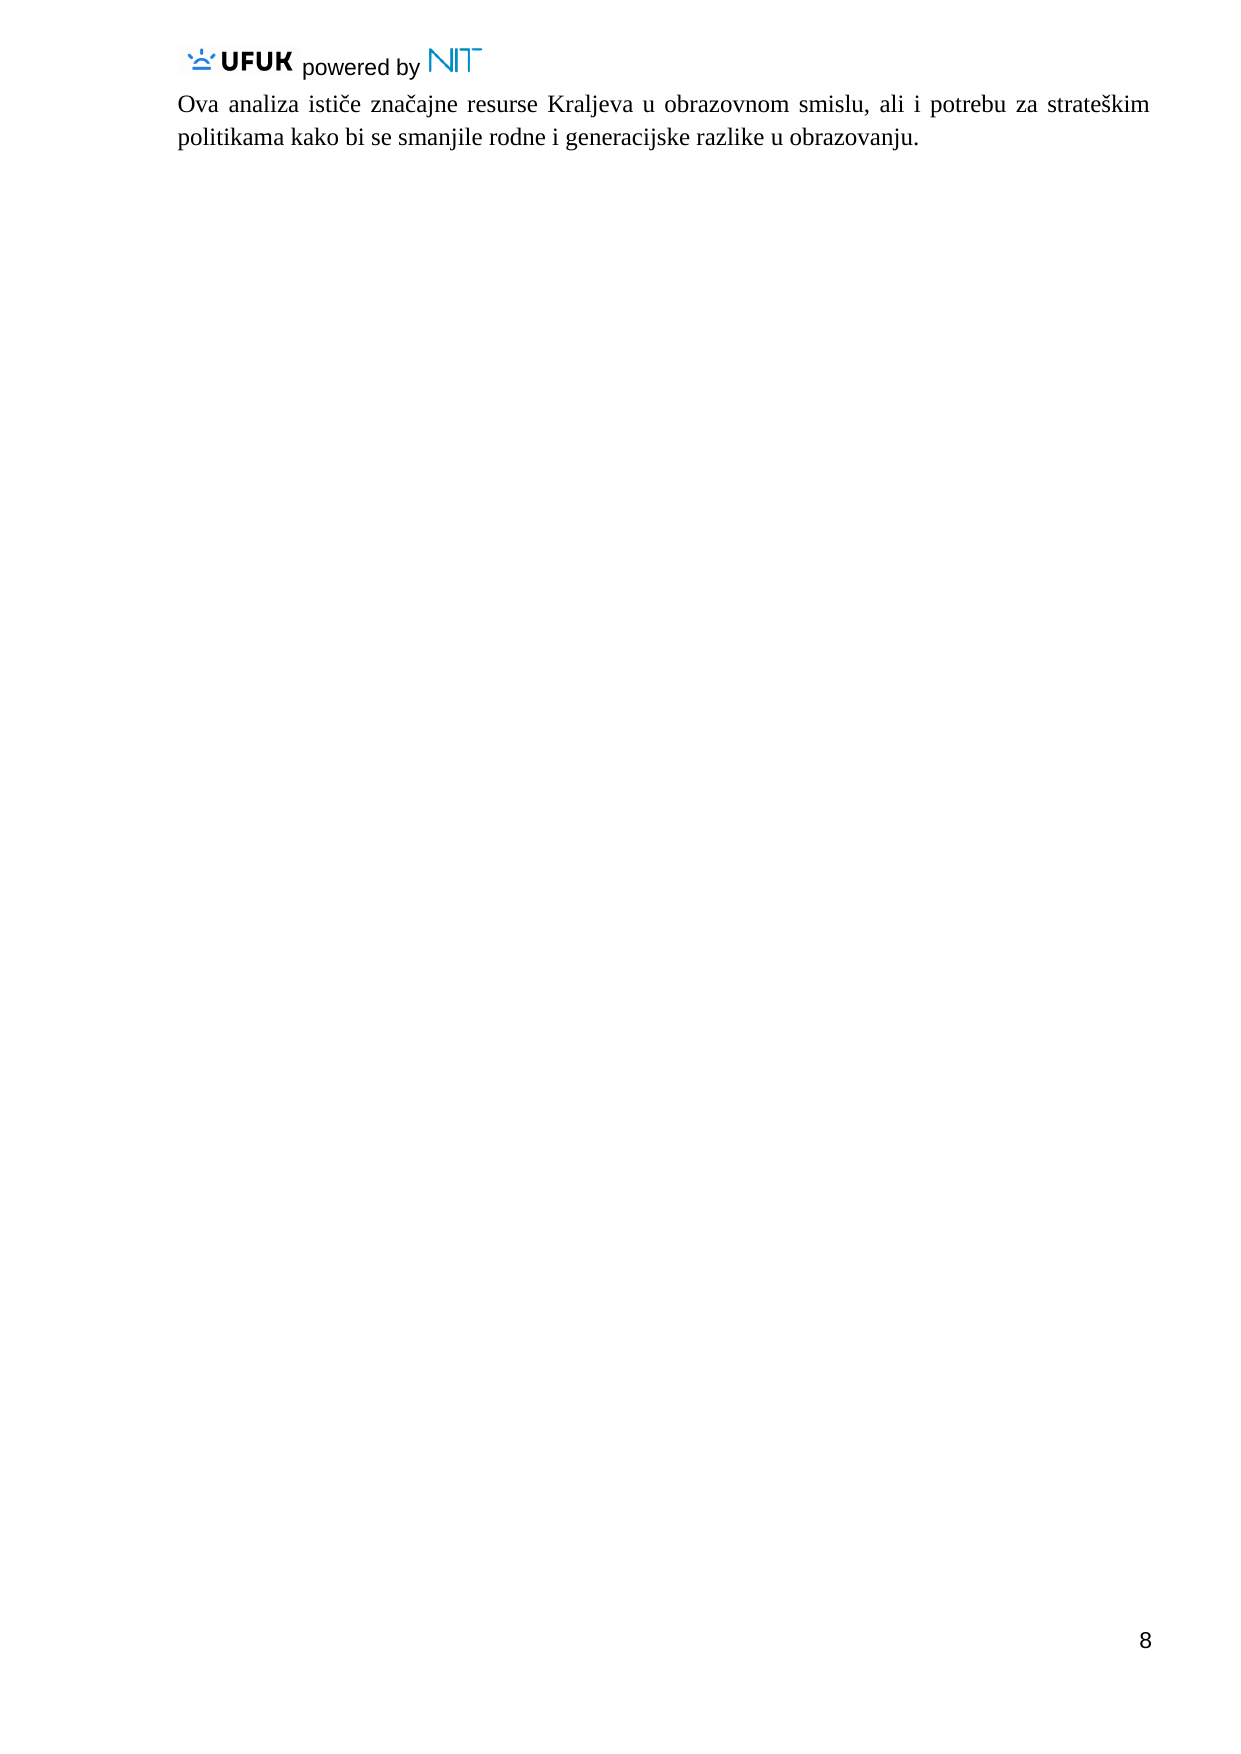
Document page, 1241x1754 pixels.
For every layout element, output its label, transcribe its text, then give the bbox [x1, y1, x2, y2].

text Ova analiza ističe značajne resurse Kraljeva u obrazovnom smislu, ali i potrebu za strateškim politikama kako bi se smanjile rodne i generacijske razlike u obrazovanju. [177, 89, 1152, 150]
picture [177, 46, 302, 75]
picture [426, 44, 484, 75]
